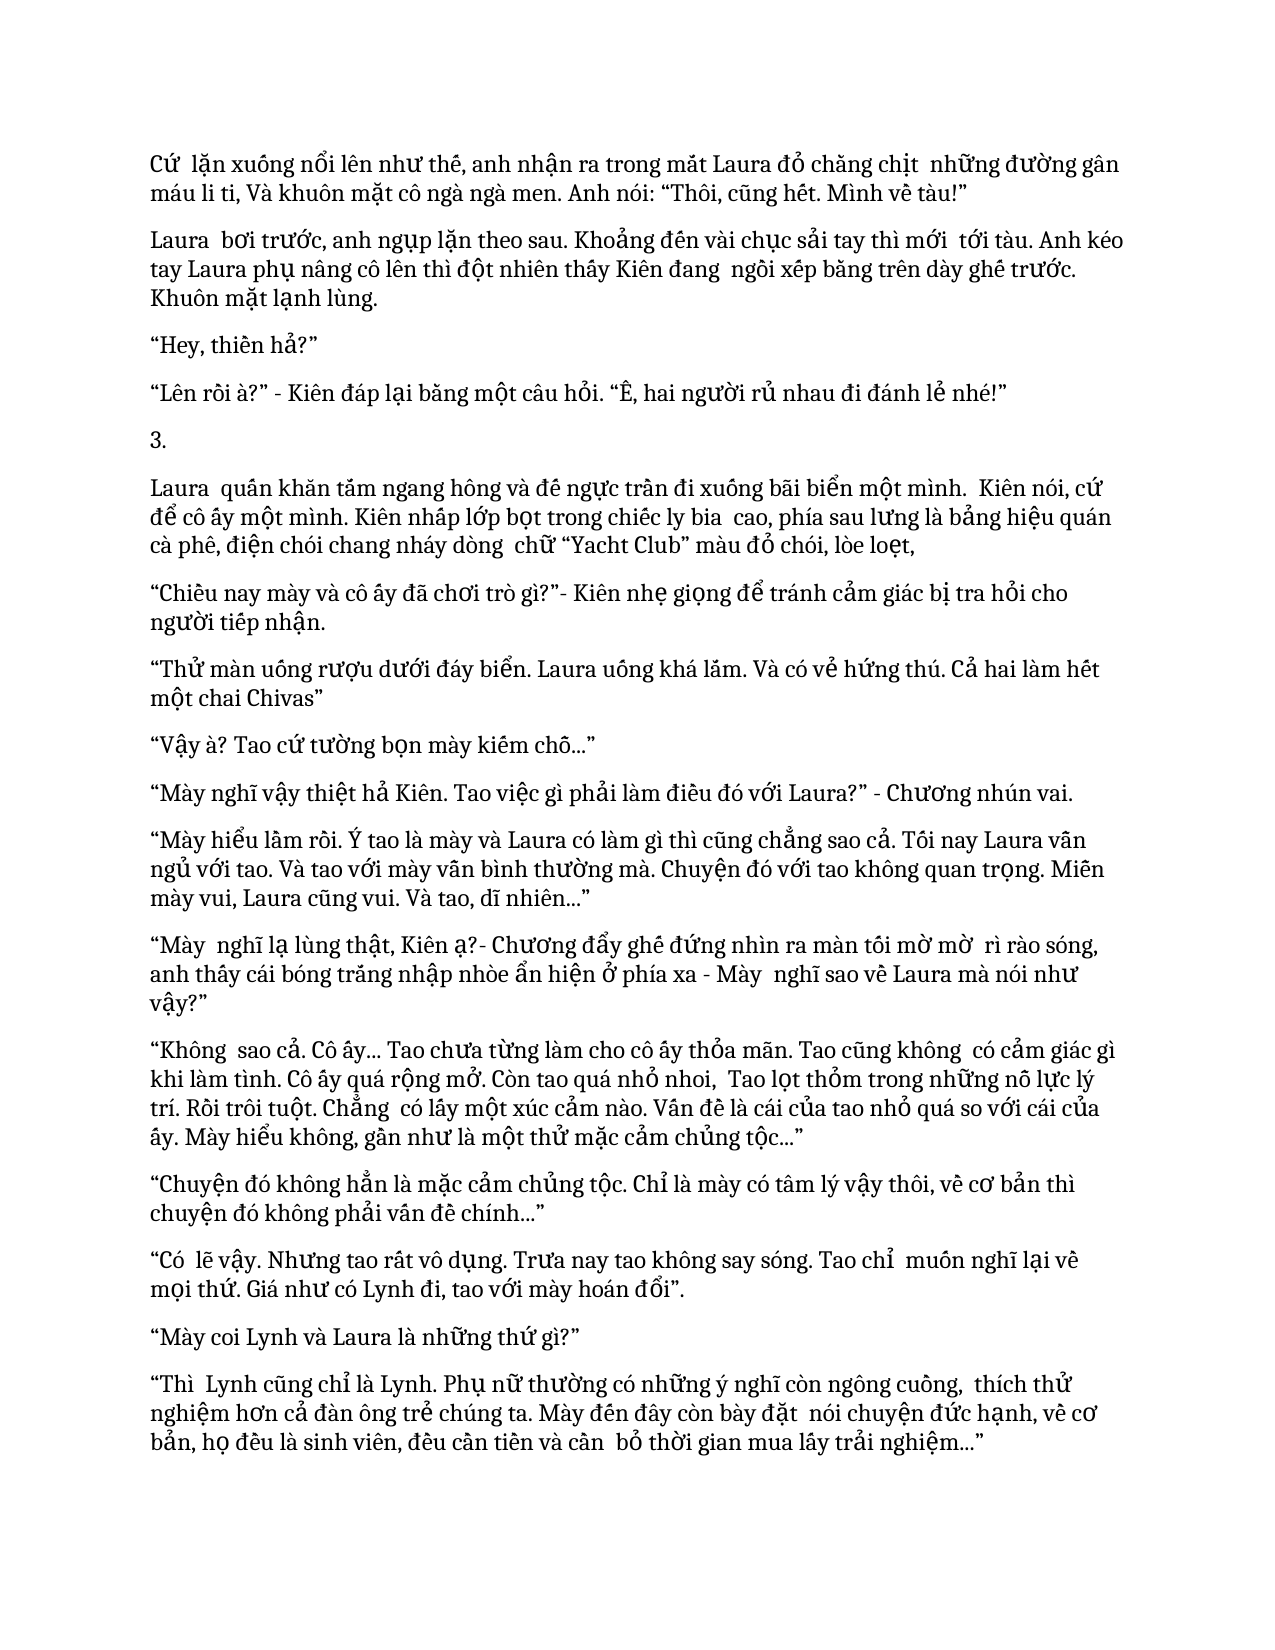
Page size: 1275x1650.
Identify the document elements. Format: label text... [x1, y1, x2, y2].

text “Lên rồi à?” - Kiên đáp lại bằng một câu hỏi. “Ê, hai người rủ nhau đi đánh lẻ nhé!” [150, 379, 1125, 407]
text “Mày nghĩ vậy thiệt hả Kiên. Tao việc gì phải làm điều đó với Laura?” - Chương nhún vai. [150, 779, 1125, 807]
text Laura bơi trước, anh ngụp lặn theo sau. Khoảng đến vài chục sải tay thì mới tới tàu. Anh kéo tay Laura phụ nâng cô lên thì đột nhiên thấy Kiên đang ngồi xếp bằng trên dày ghế trước. Khuôn mặt lạnh lùng. [150, 226, 1125, 312]
text “Không sao cả. Cô ấy... Tao chưa từng làm cho cô ấy thỏa mãn. Tao cũng không có cảm giác gì khi làm tình. Cô ấy quá rộng mở. Còn tao quá nhỏ nhoi, Tao lọt thỏm trong những nỗ lực lý trí. Rồi trôi tuột. Chẳng có lấy một xúc cảm nào. Vấn đề là cái của tao nhỏ quá so với cái của ấy. Mày hiểu không, gần như là một thử mặc cảm chủng tộc...” [150, 1036, 1125, 1151]
text 3. [150, 426, 1125, 455]
text “Hey, thiền hả?” [150, 331, 1125, 360]
text “Mày coi Lynh và Laura là những thứ gì?” [150, 1322, 1125, 1351]
text “Mày hiểu lầm rồi. Ý tao là mày và Laura có làm gì thì cũng chẳng sao cả. Tối nay Laura vẫn ngủ với tao. Và tao với mày vẫn bình thường mà. Chuyện đó với tao không quan trọng. Miễn mày vui, Laura cũng vui. Và tao, dĩ nhiên...” [150, 826, 1125, 912]
text “Mày nghĩ lạ lùng thật, Kiên ạ?- Chương đẩy ghế đứng nhìn ra màn tối mờ mờ rì rào sóng, anh thấy cái bóng trắng nhập nhòe ẩn hiện ở phía xa - Mày nghĩ sao về Laura mà nói như vậy?” [150, 931, 1125, 1017]
text Cứ lặn xuống nổi lên như thế, anh nhận ra trong mắt Laura đỏ chằng chịt những đường gân máu li ti, Và khuôn mặt cô ngà ngà men. Anh nói: “Thôi, cũng hết. Mình về tàu!” [150, 150, 1125, 207]
text “Chiều nay mày và cô ấy đã chơi trò gì?”- Kiên nhẹ giọng để tránh cảm giác bị tra hỏi cho người tiếp nhận. [150, 579, 1125, 636]
text “Chuyện đó không hẳn là mặc cảm chủng tộc. Chỉ là mày có tâm lý vậy thôi, về cơ bản thì chuyện đó không phải vấn đề chính...” [150, 1170, 1125, 1227]
text “Thử màn uống rượu dưới đáy biển. Laura uống khá lắm. Và có vẻ hứng thú. Cả hai làm hết một chai Chivas” [150, 655, 1125, 712]
text “Có lẽ vậy. Nhưng tao rất vô dụng. Trưa nay tao không say sóng. Tao chỉ muốn nghĩ lại về mọi thứ. Giá như có Lynh đi, tao với mày hoán đổi”. [150, 1246, 1125, 1304]
text “Vậy à? Tao cứ tường bọn mày kiếm chỗ...” [150, 731, 1125, 760]
text Laura quấn khăn tắm ngang hông và đế ngực trần đi xuống bãi biển một mình. Kiên nói, cứ để cô ấy một mình. Kiên nhấp lớp bọt trong chiếc ly bia cao, phía sau lưng là bảng hiệu quán cà phê, điện chói chang nháy dòng chữ “Yacht Club” màu đỏ chói, lòe loẹt, [150, 474, 1125, 560]
text “Thì Lynh cũng chỉ là Lynh. Phụ nữ thường có những ý nghĩ còn ngông cuồng, thích thử nghiệm hơn cả đàn ông trẻ chúng ta. Mày đến đây còn bày đặt nói chuyện đức hạnh, về cơ bản, họ đều là sinh viên, đều cần tiền và cần bỏ thời gian mua lấy trải nghiệm...” [150, 1370, 1125, 1456]
